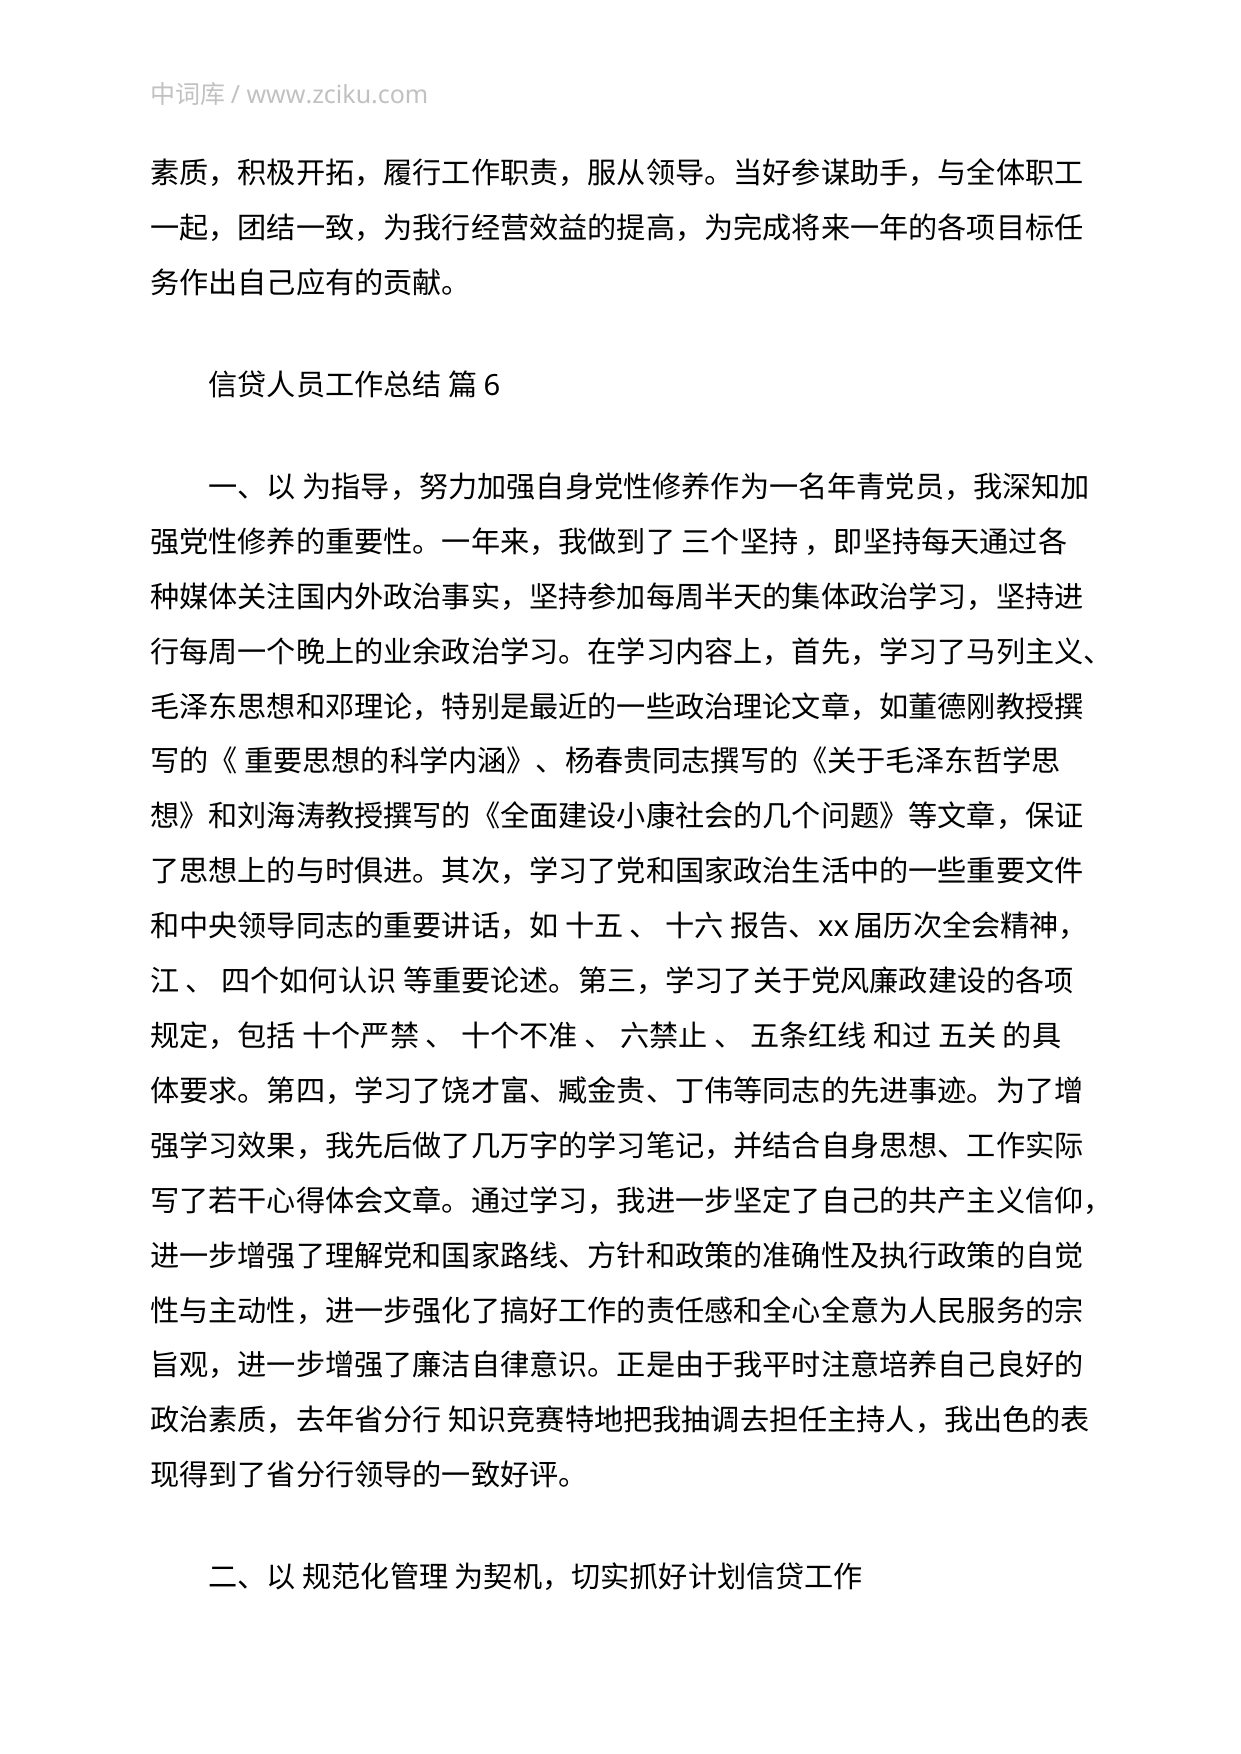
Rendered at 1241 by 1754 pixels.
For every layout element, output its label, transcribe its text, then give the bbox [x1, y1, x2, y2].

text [150, 150, 1090, 302]
text 二、以 规范化管理 为契机，切实抓好计划信贷工作 [150, 1553, 1090, 1596]
text 信贷人员工作总结 篇6 [150, 362, 1090, 404]
text 一、以 为指导，努力加强自身党性修养作为一名年青党员，我深知加强党性修养的重要性。一年来，我做到了 三个坚持 ，即坚持每天通过各种媒体关注国内外政治事实，坚持参加每周半天的集体政治学习，坚持进行每周一个晚上的业余政治学习。在学习内容上，首先，学习了马列主义、毛泽东思想和邓理论，特别是最近的一些政治理论文章，如董德刚教授撰写的《 重要思想的科学内涵》、杨春贵同志撰写的《关于毛泽东哲学思想》和刘海涛教授撰写的《全面建设小康社会的几个问题》等文章，保证了思想上的与时俱进。其次，学习了党和国家政治生活中的一些重要文件和中央领导同志的重要讲话，如 十五 、 十六 报告、xx届历次全会精神，江 、 四个如何认识 等重要论述。第三，学习了关于党风廉政建设的各项规定，包括 十个严禁 、 十个不准 、 六禁止 、 五条红线 和过 五关 的具体要求。第四，学习了饶才富、臧金贵、丁伟等同志的先进事迹。为了增强学习效果，我先后做了几万字的学习笔记，并结合自身思想、工作实际写了若干心得体会文章。通过学习，我进一步坚定了自己的共产主义信仰，进一步增强了理解党和国家路线、方针和政策的准确性及执行政策的自觉性与主动性，进一步强化了搞好工作的责任感和全心全意为人民服务的宗旨观，进一步增强了廉洁自律意识。正是由于我平时注意培养自己良好的政治素质，去年省分行 知识竞赛特地把我抽调去担任主持人，我出色的表现得到了省分行领导的一致好评。 [150, 463, 1090, 1494]
